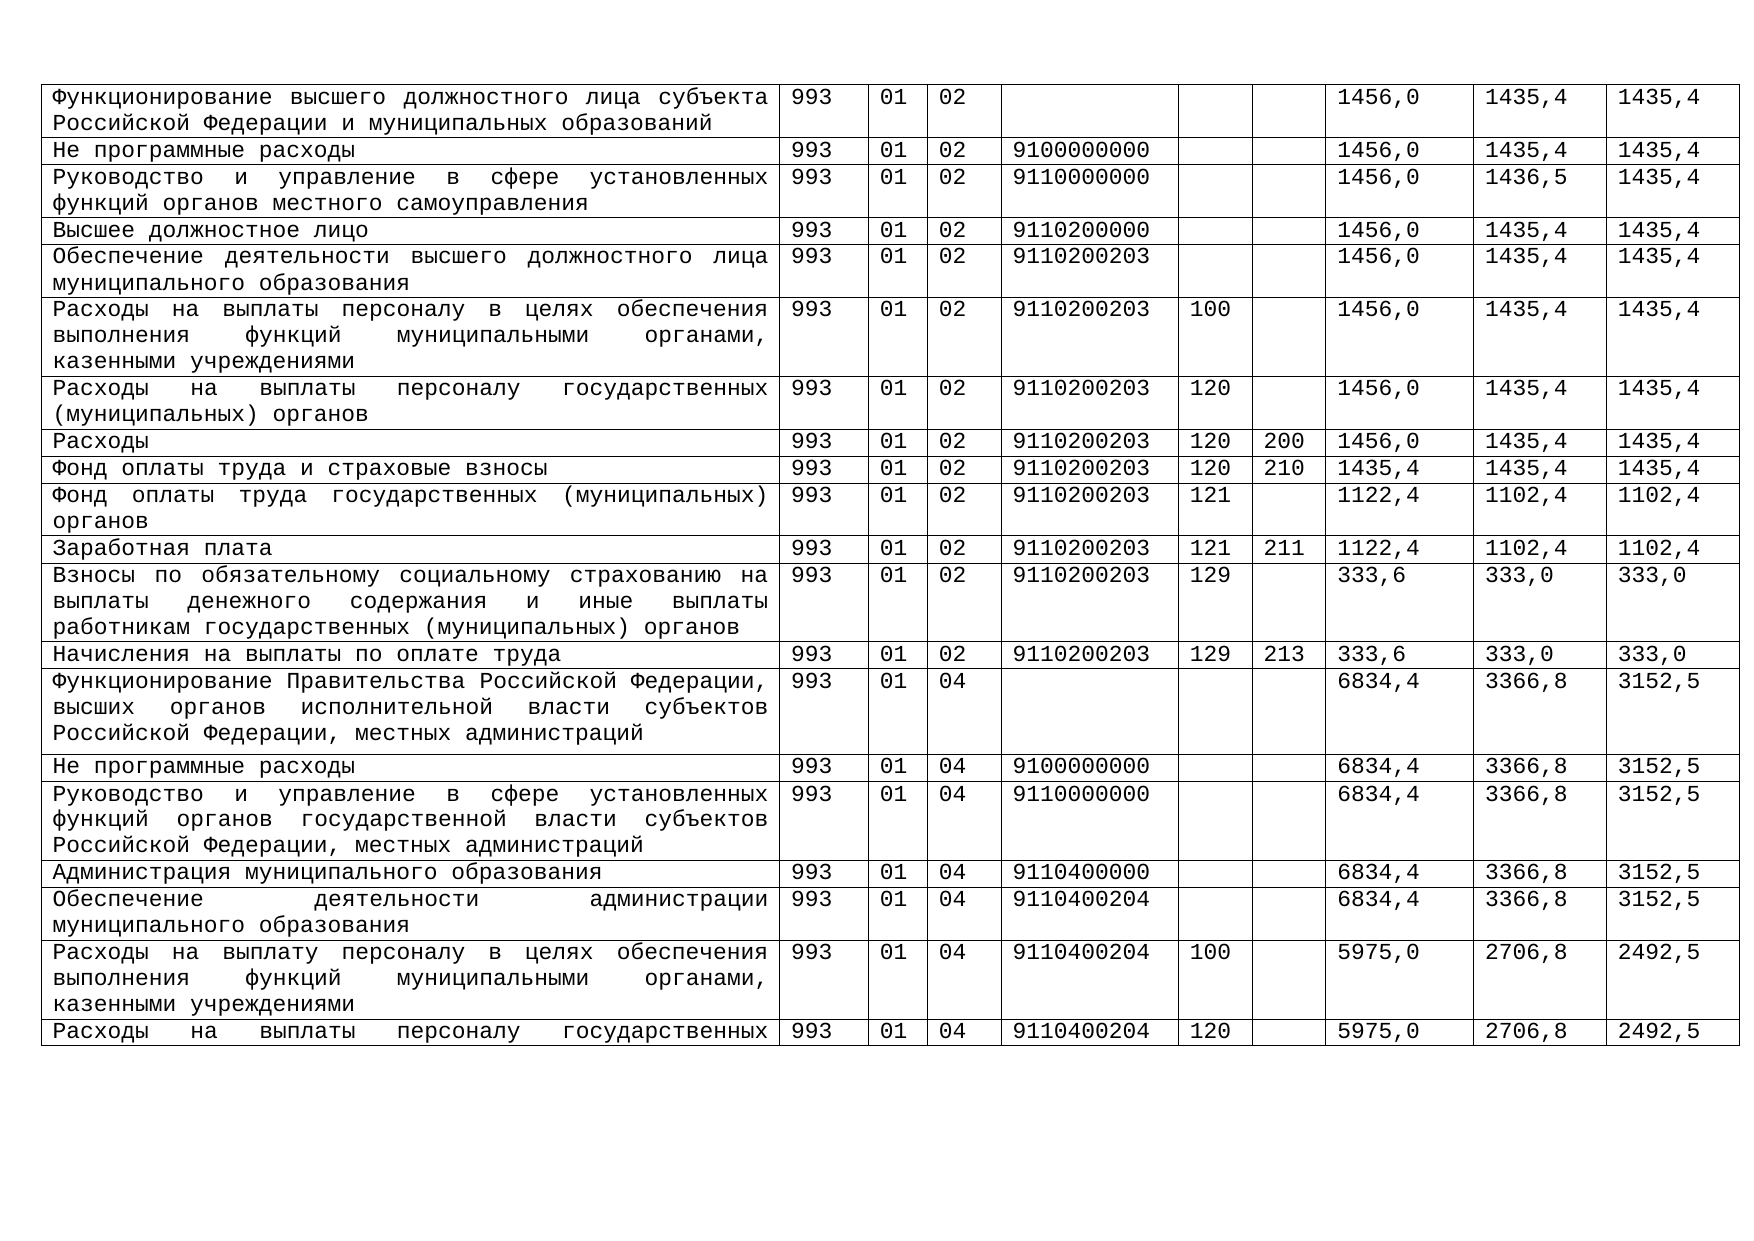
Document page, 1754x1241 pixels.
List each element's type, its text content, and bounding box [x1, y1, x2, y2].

table_cell [1253, 298, 1325, 376]
table_cell 9110000000 [1002, 782, 1178, 860]
table_cell 211 [1253, 536, 1325, 562]
table_cell 9110200203 [1002, 564, 1178, 641]
table_cell 1435,4 [1474, 245, 1606, 297]
table_cell [1253, 941, 1325, 1018]
table_cell 5975,0 [1326, 941, 1473, 1018]
table_cell [1253, 218, 1325, 244]
table_cell Расходы на выплаты персоналу в целях обеспечения выполнения функций муниципальными органами, казенными учреждениями [42, 298, 779, 376]
table_cell 210 [1253, 457, 1325, 482]
table_cell Руководство и управление в сфере установленных функций органов местного самоуправления [42, 165, 779, 217]
table_cell 333,6 [1326, 642, 1473, 668]
table_cell 333,0 [1474, 642, 1606, 668]
table_cell 993 [780, 782, 868, 860]
table_cell 01 [869, 642, 927, 668]
table_cell 1435,4 [1607, 245, 1739, 297]
table_cell 5975,0 [1326, 1020, 1473, 1045]
table_cell 213 [1253, 642, 1325, 668]
table_cell Обеспечение деятельности высшего должностного лица муниципального образования [42, 245, 779, 297]
table_cell [1253, 377, 1325, 428]
table_cell [1179, 218, 1252, 244]
table_cell 3152,5 [1607, 755, 1739, 781]
table_cell [1253, 138, 1325, 164]
table_cell 02 [928, 377, 1001, 428]
table_cell 04 [928, 888, 1001, 939]
table_cell 9110400204 [1002, 1020, 1178, 1045]
table_cell 1435,4 [1474, 430, 1606, 456]
table_cell 9110200000 [1002, 218, 1178, 244]
table_cell 120 [1179, 377, 1252, 428]
table_cell 2706,8 [1474, 941, 1606, 1018]
table_cell 9110000000 [1002, 165, 1178, 217]
table_cell 01 [869, 85, 927, 137]
table_cell 1436,5 [1474, 165, 1606, 217]
table_cell 3366,8 [1474, 755, 1606, 781]
table_cell 1456,0 [1326, 430, 1473, 456]
table_cell Заработная плата [42, 536, 779, 562]
table_cell [1253, 484, 1325, 535]
table_cell 993 [780, 1020, 868, 1045]
table_cell 129 [1179, 642, 1252, 668]
table_cell 01 [869, 245, 927, 297]
table_cell 01 [869, 138, 927, 164]
table_cell 01 [869, 564, 927, 641]
table_cell 1435,4 [1474, 298, 1606, 376]
table_cell [1179, 755, 1252, 781]
table_cell Не программные расходы [42, 755, 779, 781]
table_cell [1253, 888, 1325, 939]
table_cell 1102,4 [1607, 536, 1739, 562]
table_cell [1253, 669, 1325, 754]
table_cell 04 [928, 861, 1001, 887]
table_cell [1253, 782, 1325, 860]
table_cell 993 [780, 536, 868, 562]
table_cell 993 [780, 138, 868, 164]
table_cell 1456,0 [1326, 218, 1473, 244]
table_cell 1456,0 [1326, 138, 1473, 164]
table_cell Начисления на выплаты по оплате труда [42, 642, 779, 668]
table_cell 6834,4 [1326, 888, 1473, 939]
table_cell Не программные расходы [42, 138, 779, 164]
table_cell [1179, 138, 1252, 164]
table_cell 01 [869, 430, 927, 456]
table_cell 01 [869, 755, 927, 781]
table_cell 1435,4 [1607, 165, 1739, 217]
table_cell 1435,4 [1474, 138, 1606, 164]
table_cell 9110400204 [1002, 941, 1178, 1018]
table_cell Взносы по обязательному социальному страхованию на выплаты денежного содержания и иные выплаты работникам государственных (муниципальных) органов [42, 564, 779, 641]
table_cell 3366,8 [1474, 782, 1606, 860]
table_cell 1435,4 [1326, 457, 1473, 482]
table_cell 01 [869, 669, 927, 754]
table_cell 02 [928, 484, 1001, 535]
table_cell 993 [780, 564, 868, 641]
table_cell 02 [928, 536, 1001, 562]
table_cell [1253, 755, 1325, 781]
table_cell 993 [780, 85, 868, 137]
table_cell [1179, 888, 1252, 939]
table_cell 1435,4 [1607, 138, 1739, 164]
table_cell 01 [869, 861, 927, 887]
table_cell 6834,4 [1326, 861, 1473, 887]
table_cell 121 [1179, 484, 1252, 535]
table_cell 1435,4 [1607, 218, 1739, 244]
table_cell [1179, 165, 1252, 217]
table_cell [1002, 669, 1178, 754]
table_cell Фонд оплаты труда и страховые взносы [42, 457, 779, 482]
table_cell 1435,4 [1474, 377, 1606, 428]
table_cell 129 [1179, 564, 1252, 641]
table_cell 1435,4 [1607, 457, 1739, 482]
table_cell 993 [780, 245, 868, 297]
table_cell 9110200203 [1002, 377, 1178, 428]
table_cell 333,0 [1607, 564, 1739, 641]
table_cell 993 [780, 669, 868, 754]
table_cell 333,6 [1326, 564, 1473, 641]
table_cell 04 [928, 669, 1001, 754]
table_cell Расходы на выплату персоналу в целях обеспечения выполнения функций муниципальными органами, казенными учреждениями [42, 941, 779, 1018]
table_cell 01 [869, 377, 927, 428]
table_cell [1253, 245, 1325, 297]
table_cell 02 [928, 85, 1001, 137]
table_cell 1456,0 [1326, 245, 1473, 297]
table_cell 1456,0 [1326, 85, 1473, 137]
table_cell 02 [928, 165, 1001, 217]
table_cell [1253, 165, 1325, 217]
table_cell 2492,5 [1607, 1020, 1739, 1045]
table_cell 9110200203 [1002, 536, 1178, 562]
table_cell 100 [1179, 941, 1252, 1018]
table_cell 1102,4 [1474, 536, 1606, 562]
table_cell 1435,4 [1607, 377, 1739, 428]
table_cell 993 [780, 888, 868, 939]
table_cell 01 [869, 941, 927, 1018]
table_cell Высшее должностное лицо [42, 218, 779, 244]
table_cell 993 [780, 941, 868, 1018]
table_cell 9110200203 [1002, 245, 1178, 297]
table_cell 121 [1179, 536, 1252, 562]
table_cell 993 [780, 298, 868, 376]
table_cell 01 [869, 1020, 927, 1045]
table_cell 333,0 [1607, 642, 1739, 668]
table_cell 02 [928, 298, 1001, 376]
table_cell 993 [780, 755, 868, 781]
table_cell 1435,4 [1474, 85, 1606, 137]
table_cell 993 [780, 457, 868, 482]
table_cell 993 [780, 165, 868, 217]
table_cell 3152,5 [1607, 861, 1739, 887]
table_cell 2706,8 [1474, 1020, 1606, 1045]
table_cell 9110400204 [1002, 888, 1178, 939]
table_cell 04 [928, 782, 1001, 860]
table_cell 04 [928, 1020, 1001, 1045]
table_cell 9110200203 [1002, 642, 1178, 668]
table_cell Расходы [42, 430, 779, 456]
table_cell 120 [1179, 1020, 1252, 1045]
table_cell 01 [869, 457, 927, 482]
table_cell 01 [869, 536, 927, 562]
table_cell 02 [928, 430, 1001, 456]
table_cell Расходы на выплаты персоналу государственных (муниципальных) органов [42, 377, 779, 428]
table_cell 993 [780, 218, 868, 244]
table_cell 02 [928, 564, 1001, 641]
table_cell 9110200203 [1002, 298, 1178, 376]
table_cell 9110200203 [1002, 430, 1178, 456]
table_cell [1179, 861, 1252, 887]
table_cell 02 [928, 245, 1001, 297]
table_cell 100 [1179, 298, 1252, 376]
table_cell 04 [928, 755, 1001, 781]
table_cell 1102,4 [1474, 484, 1606, 535]
table_cell 6834,4 [1326, 669, 1473, 754]
table_cell 9110200203 [1002, 457, 1178, 482]
table_cell 1435,4 [1474, 218, 1606, 244]
table_cell 1435,4 [1607, 430, 1739, 456]
table_cell 120 [1179, 430, 1252, 456]
table_cell 02 [928, 218, 1001, 244]
table_cell 02 [928, 642, 1001, 668]
table_cell 01 [869, 218, 927, 244]
table_cell 993 [780, 377, 868, 428]
table_cell 333,0 [1474, 564, 1606, 641]
table_cell [1253, 861, 1325, 887]
table_cell 01 [869, 484, 927, 535]
table_cell [1179, 669, 1252, 754]
table_cell 993 [780, 642, 868, 668]
table_cell 3152,5 [1607, 782, 1739, 860]
table_cell 02 [928, 138, 1001, 164]
table_cell 9100000000 [1002, 138, 1178, 164]
table_cell Обеспечение деятельности администрации муниципального образования [42, 888, 779, 939]
table_cell 3366,8 [1474, 888, 1606, 939]
table_cell 200 [1253, 430, 1325, 456]
table_cell 2492,5 [1607, 941, 1739, 1018]
table_cell 6834,4 [1326, 782, 1473, 860]
table_cell [1179, 245, 1252, 297]
table_cell 1102,4 [1607, 484, 1739, 535]
table_cell 3366,8 [1474, 861, 1606, 887]
table_cell 01 [869, 298, 927, 376]
table_cell 993 [780, 484, 868, 535]
table_cell 1456,0 [1326, 377, 1473, 428]
table_cell Функционирование Правительства Российской Федерации, высших органов исполнительной власти субъектов Российской Федерации, местных администраций [42, 669, 779, 754]
table_cell 1122,4 [1326, 484, 1473, 535]
table_cell [1253, 85, 1325, 137]
table_cell 120 [1179, 457, 1252, 482]
table_cell [1253, 564, 1325, 641]
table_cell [42, 1020, 779, 1045]
table_cell Руководство и управление в сфере установленных функций органов государственной власти субъектов Российской Федерации, местных администраций [42, 782, 779, 860]
table_cell 01 [869, 782, 927, 860]
table_cell 993 [780, 430, 868, 456]
table_cell 3366,8 [1474, 669, 1606, 754]
table_cell 02 [928, 457, 1001, 482]
table_cell 3152,5 [1607, 669, 1739, 754]
table_cell 1435,4 [1607, 298, 1739, 376]
table_cell 6834,4 [1326, 755, 1473, 781]
table_cell 1122,4 [1326, 536, 1473, 562]
table_cell [1253, 1020, 1325, 1045]
table_cell Функционирование высшего должностного лица субъекта Российской Федерации и муниципальных образований [42, 85, 779, 137]
table_cell Администрация муниципального образования [42, 861, 779, 887]
table_cell 9110200203 [1002, 484, 1178, 535]
table_cell Фонд оплаты труда государственных (муниципальных) органов [42, 484, 779, 535]
table_cell 1456,0 [1326, 298, 1473, 376]
table_cell 9110400000 [1002, 861, 1178, 887]
table_cell 3152,5 [1607, 888, 1739, 939]
table_cell [1002, 85, 1178, 137]
table_cell 04 [928, 941, 1001, 1018]
table_cell 01 [869, 165, 927, 217]
table_cell 1435,4 [1607, 85, 1739, 137]
table_cell [1179, 782, 1252, 860]
table_cell 9100000000 [1002, 755, 1178, 781]
table_cell 993 [780, 861, 868, 887]
table_cell 01 [869, 888, 927, 939]
table_cell 1435,4 [1474, 457, 1606, 482]
table_cell [1179, 85, 1252, 137]
table_cell 1456,0 [1326, 165, 1473, 217]
